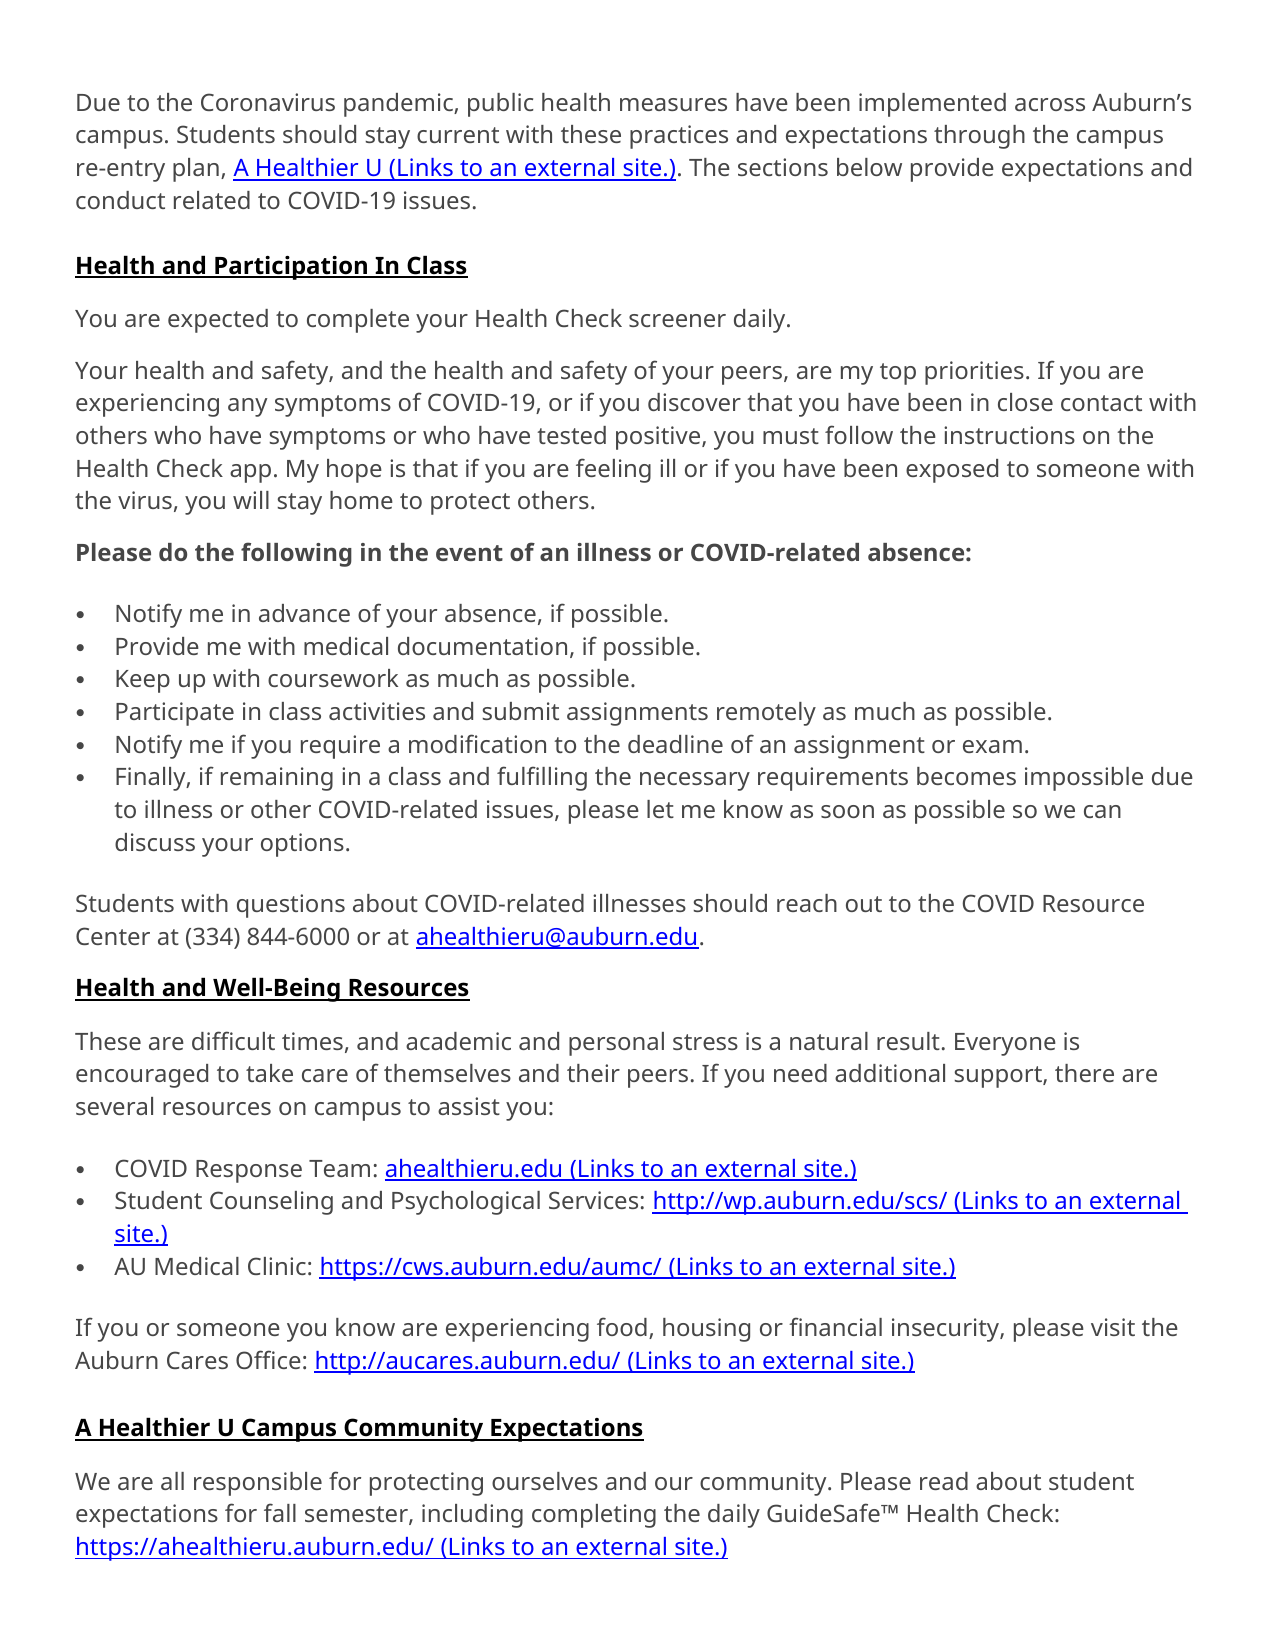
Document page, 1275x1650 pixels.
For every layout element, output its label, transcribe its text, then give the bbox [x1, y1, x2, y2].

list Notify me in advance of your absence, if possible. [77, 597, 1200, 630]
text You are expected to complete your Health Check screener daily. [75, 302, 1200, 335]
list Participate in class activities and submit assignments remotely as much as possible. [77, 695, 1200, 727]
text Due to the Coronavirus pandemic, public health measures have been implemented across Auburn’s campus. Students should stay current with these practices and expectations through the campus re-entry plan, A Healthier U (Links to an external site.). The sections below provide expectations and conduct related to COVID-19 issues. [75, 86, 1200, 216]
text We are all responsible for protecting ourselves and our community. Please read about student expectations for fall semester, including completing the daily GuideSafe™ Health Check: https://ahealthieru.auburn.edu/ (Links to an external site.) [75, 1465, 1200, 1562]
list Keep up with coursework as much as possible. [77, 662, 1200, 695]
text If you or someone you know are experiencing food, housing or financial insecurity, please visit the Auburn Cares Office: http://aucares.auburn.edu/ (Links to an external site.) [75, 1311, 1200, 1376]
text A Healthier U Campus Community Expectations [75, 1411, 1200, 1444]
text Health and Well-Being Resources [75, 971, 1200, 1004]
text Students with questions about COVID-related illnesses should reach out to the COVID Resource Center at (334) 844-6000 or at ahealthieru@auburn.edu. [75, 887, 1200, 952]
text Health and Participation In Class [75, 249, 1200, 281]
text These are difficult times, and academic and personal stress is a natural result. Everyone is encouraged to take care of themselves and their peers. If you need additional support, there are several resources on campus to assist you: [75, 1024, 1200, 1122]
list Notify me if you require a modification to the deadline of an assignment or exam. [77, 727, 1200, 760]
list AU Medical Clinic: https://cws.auburn.edu/aumc/ (Links to an external site.) [77, 1249, 1200, 1282]
list Provide me with medical documentation, if possible. [77, 630, 1200, 662]
text Your health and safety, and the health and safety of your peers, are my top priorities. If you are experiencing any symptoms of COVID-19, or if you discover that you have been in close contact with others who have symptoms or who have tested positive, you must follow the instructions on the Health Check app. My hope is that if you are feeling ill or if you have been exposed to someone with the virus, you will stay home to protect others. [75, 353, 1200, 517]
list COVID Response Team: ahealthieru.edu (Links to an external site.) [77, 1151, 1200, 1184]
list Finally, if remaining in a class and fulfilling the necessary requirements becomes impossible due to illness or other COVID-related issues, please let me know as soon as possible so we can discuss your options. [77, 760, 1200, 858]
text Please do the following in the event of an illness or COVID-related absence: [75, 535, 1200, 568]
list Student Counseling and Psychological Services: http://wp.auburn.edu/scs/ (Links to an external site.) [77, 1184, 1200, 1249]
